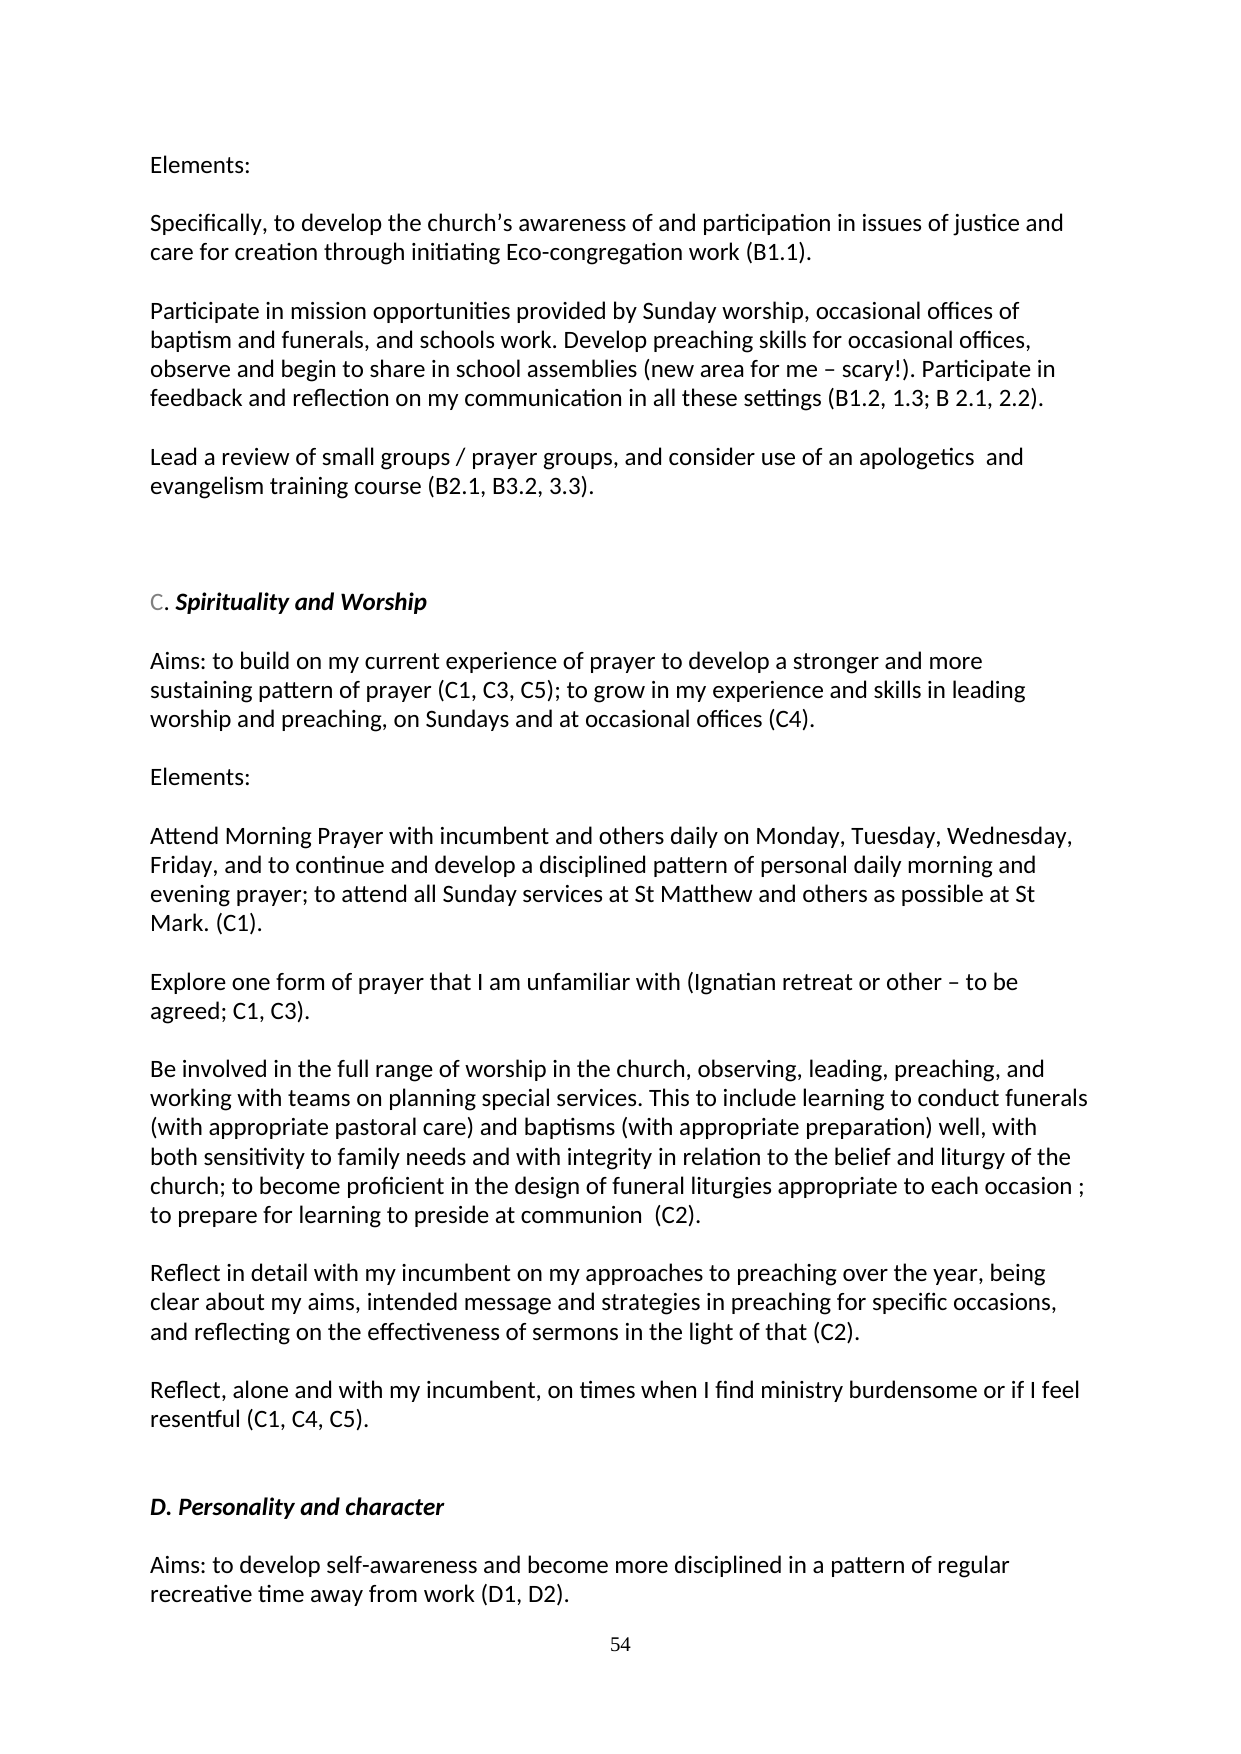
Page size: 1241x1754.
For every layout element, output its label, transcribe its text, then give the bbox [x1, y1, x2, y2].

text Be involved in the full range of worship in the church, observing, leading, preaching, and working with teams on planning special services. This to include learning to conduct funerals (with appropriate pastoral care) and baptisms (with appropriate preparation) well, with both sensitivity to family needs and with integrity in relation to the belief and liturgy of the church; to become proficient in the design of funeral liturgies appropriate to each occasion ; to prepare for learning to preside at communion (C2). [150, 1054, 1090, 1229]
text D. Personality and character [150, 1492, 1090, 1521]
text Reflect, alone and with my incumbent, on times when I find ministry burdensome or if I feel resentful (C1, C4, C5). [150, 1375, 1090, 1433]
text Elements: [150, 150, 1090, 179]
text Lead a review of small groups / prayer groups, and consider use of an apologetics and evangelism training course (B2.1, B3.2, 3.3). [150, 442, 1090, 500]
text Explore one form of prayer that I am unfamiliar with (Ignatian retreat or other – to be agreed; C1, C3). [150, 967, 1090, 1025]
text Specifically, to develop the church’s awareness of and participation in issues of justice and care for creation through initiating Eco-congregation work (B1.1). [150, 208, 1090, 267]
text Participate in mission opportunities provided by Sunday worship, occasional offices of baptism and funerals, and schools work. Develop preaching skills for occasional offices, observe and begin to share in school assemblies (new area for me – scary!). Participate in feedback and reflection on my communication in all these settings (B1.2, 1.3; B 2.1, 2.2). [150, 296, 1090, 412]
text Attend Morning Prayer with incumbent and others daily on Monday, Tuesday, Wednesday, Friday, and to continue and develop a disciplined pattern of personal daily morning and evening prayer; to attend all Sunday services at St Matthew and others as possible at St Mark. (C1). [150, 821, 1090, 937]
text Elements: [150, 762, 1090, 792]
text Aims: to develop self-awareness and become more disciplined in a pattern of regular recreative time away from work (D1, D2). [150, 1550, 1090, 1608]
text C. Spirituality and Worship [150, 587, 1090, 617]
text Aims: to build on my current experience of prayer to develop a stronger and more sustaining pattern of prayer (C1, C3, C5); to grow in my experience and skills in leading worship and preaching, on Sundays and at occasional offices (C4). [150, 646, 1090, 733]
text Reflect in detail with my incumbent on my approaches to preaching over the year, being clear about my aims, intended message and strategies in preaching for specific occasions, and reflecting on the effectiveness of sermons in the light of that (C2). [150, 1258, 1090, 1346]
